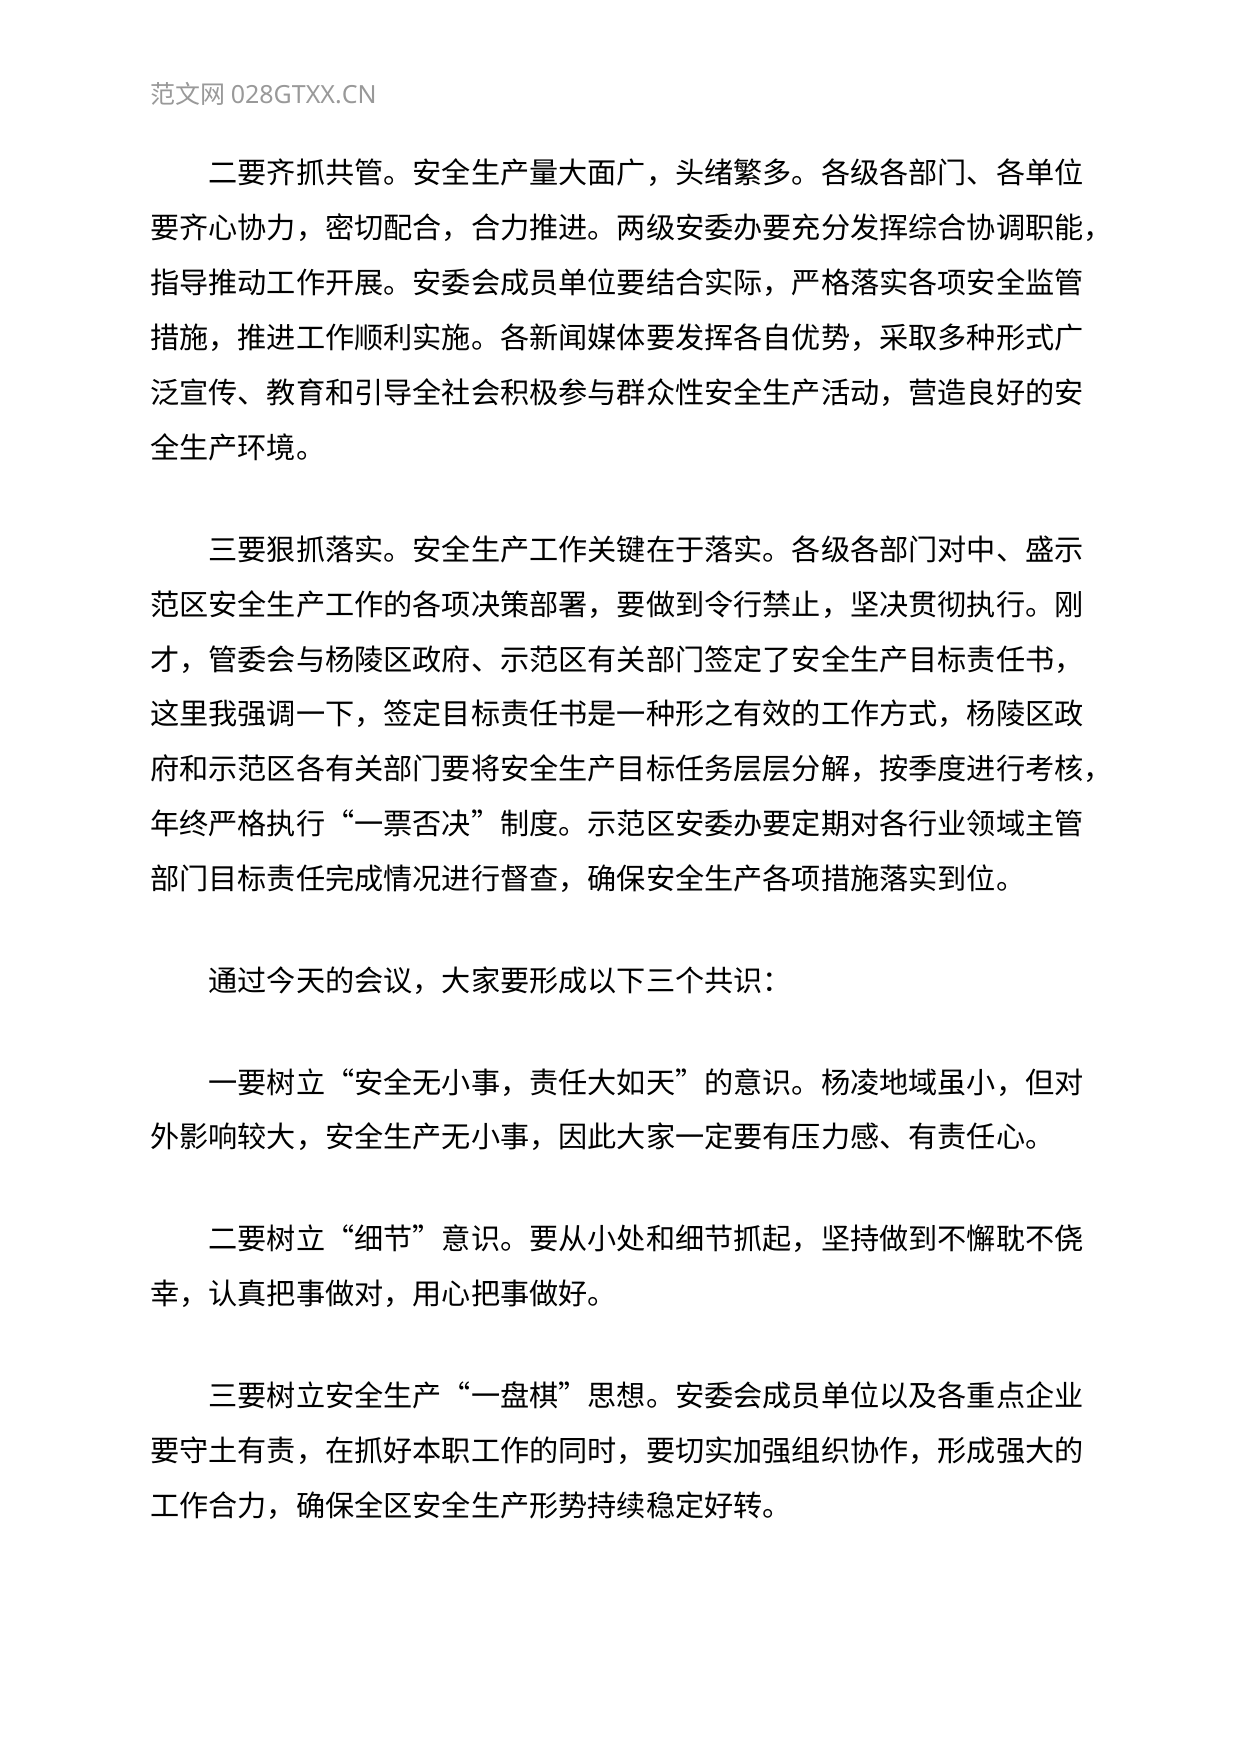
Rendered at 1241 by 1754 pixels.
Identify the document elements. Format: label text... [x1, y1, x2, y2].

text 通过今天的会议，大家要形成以下三个共识： [150, 957, 1090, 1000]
text 三要树立安全生产“一盘棋”思想。安委会成员单位以及各重点企业要守土有责，在抓好本职工作的同时，要切实加强组织协作，形成强大的工作合力，确保全区安全生产形势持续稳定好转。 [150, 1372, 1090, 1524]
text 一要树立“安全无小事，责任大如天”的意识。杨凌地域虽小，但对外影响较大，安全生产无小事，因此大家一定要有压力感、有责任心。 [150, 1059, 1090, 1156]
text 三要狠抓落实。安全生产工作关键在于落实。各级各部门对中、盛示范区安全生产工作的各项决策部署，要做到令行禁止，坚决贯彻执行。刚才，管委会与杨陵区政府、示范区有关部门签定了安全生产目标责任书，这里我强调一下，签定目标责任书是一种形之有效的工作方式，杨陵区政府和示范区各有关部门要将安全生产目标任务层层分解，按季度进行考核，年终严格执行“一票否决”制度。示范区安委办要定期对各行业领域主管部门目标责任完成情况进行督查，确保安全生产各项措施落实到位。 [150, 526, 1090, 898]
text 二要齐抓共管。安全生产量大面广，头绪繁多。各级各部门、各单位要齐心协力，密切配合，合力推进。两级安委办要充分发挥综合协调职能，指导推动工作开展。安委会成员单位要结合实际，严格落实各项安全监管措施，推进工作顺利实施。各新闻媒体要发挥各自优势，采取多种形式广泛宣传、教育和引导全社会积极参与群众性安全生产活动，营造良好的安全生产环境。 [150, 150, 1090, 467]
text 二要树立“细节”意识。要从小处和细节抓起，坚持做到不懈耽不侥幸，认真把事做对，用心把事做好。 [150, 1216, 1090, 1313]
